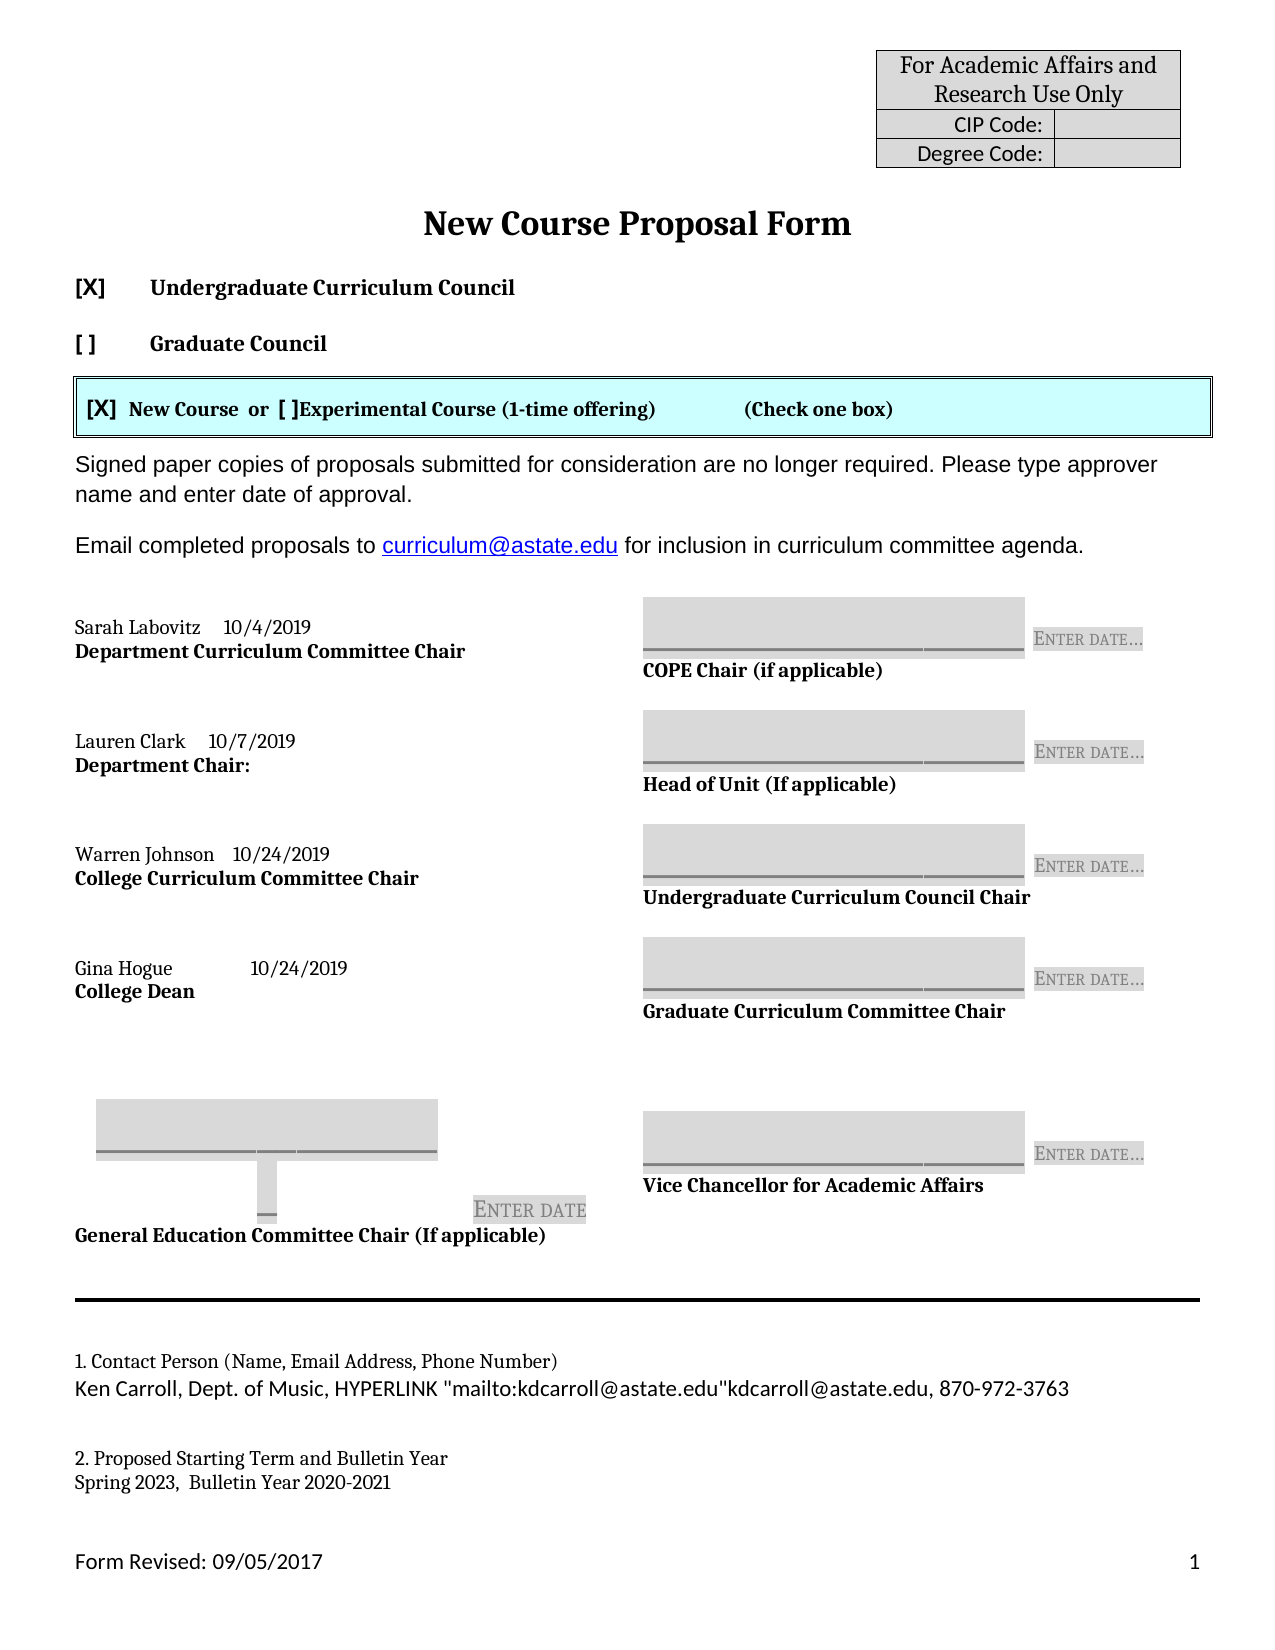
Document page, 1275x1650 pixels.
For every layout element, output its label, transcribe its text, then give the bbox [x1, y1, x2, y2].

table_header [X] New Course or [ ]Experimental Course (1-time offering) (Check one box) [77, 379, 1210, 435]
text 1. Contact Person (Name, Email Address, Phone Number) [75, 1350, 1200, 1374]
text [ ] Graduate Council [75, 327, 1200, 359]
table_cell Vice Chancellor for Academic Affairs [632, 1037, 1199, 1272]
table_cell Undergraduate Curriculum Council Chair [632, 810, 1199, 923]
table_cell Department Chair: [64, 697, 632, 810]
text New Course Proposal Form [75, 203, 1200, 244]
table_cell Degree Code: [877, 139, 1054, 167]
text Email completed proposals to curriculum@astate.edu for inclusion in curriculum committee agenda. [75, 532, 1200, 558]
table_cell [1055, 110, 1180, 138]
text 2. Proposed Starting Term and Bulletin Year [75, 1447, 1200, 1471]
table_header COPE Chair (if applicable) [632, 583, 1199, 697]
table_header Department Curriculum Committee Chair [64, 583, 632, 697]
table_cell [1055, 139, 1180, 167]
table_header For Academic Affairs and Research Use Only [877, 51, 1180, 109]
table_cell College Dean [64, 924, 632, 1037]
text [X] Undergraduate Curriculum Council [75, 271, 1200, 302]
table_cell General Education Committee Chair (If applicable) [64, 1037, 632, 1272]
text , Bulletin Year 2020-2021 [75, 1471, 1200, 1494]
table_cell CIP Code: [877, 110, 1054, 138]
text Signed paper copies of proposals submitted for consideration are no longer required. Please type approver name and enter date of approval. [75, 451, 1200, 507]
table_cell Graduate Curriculum Committee Chair [632, 924, 1199, 1037]
table_cell Head of Unit (If applicable) [632, 697, 1199, 810]
table_cell College Curriculum Committee Chair [64, 810, 632, 923]
